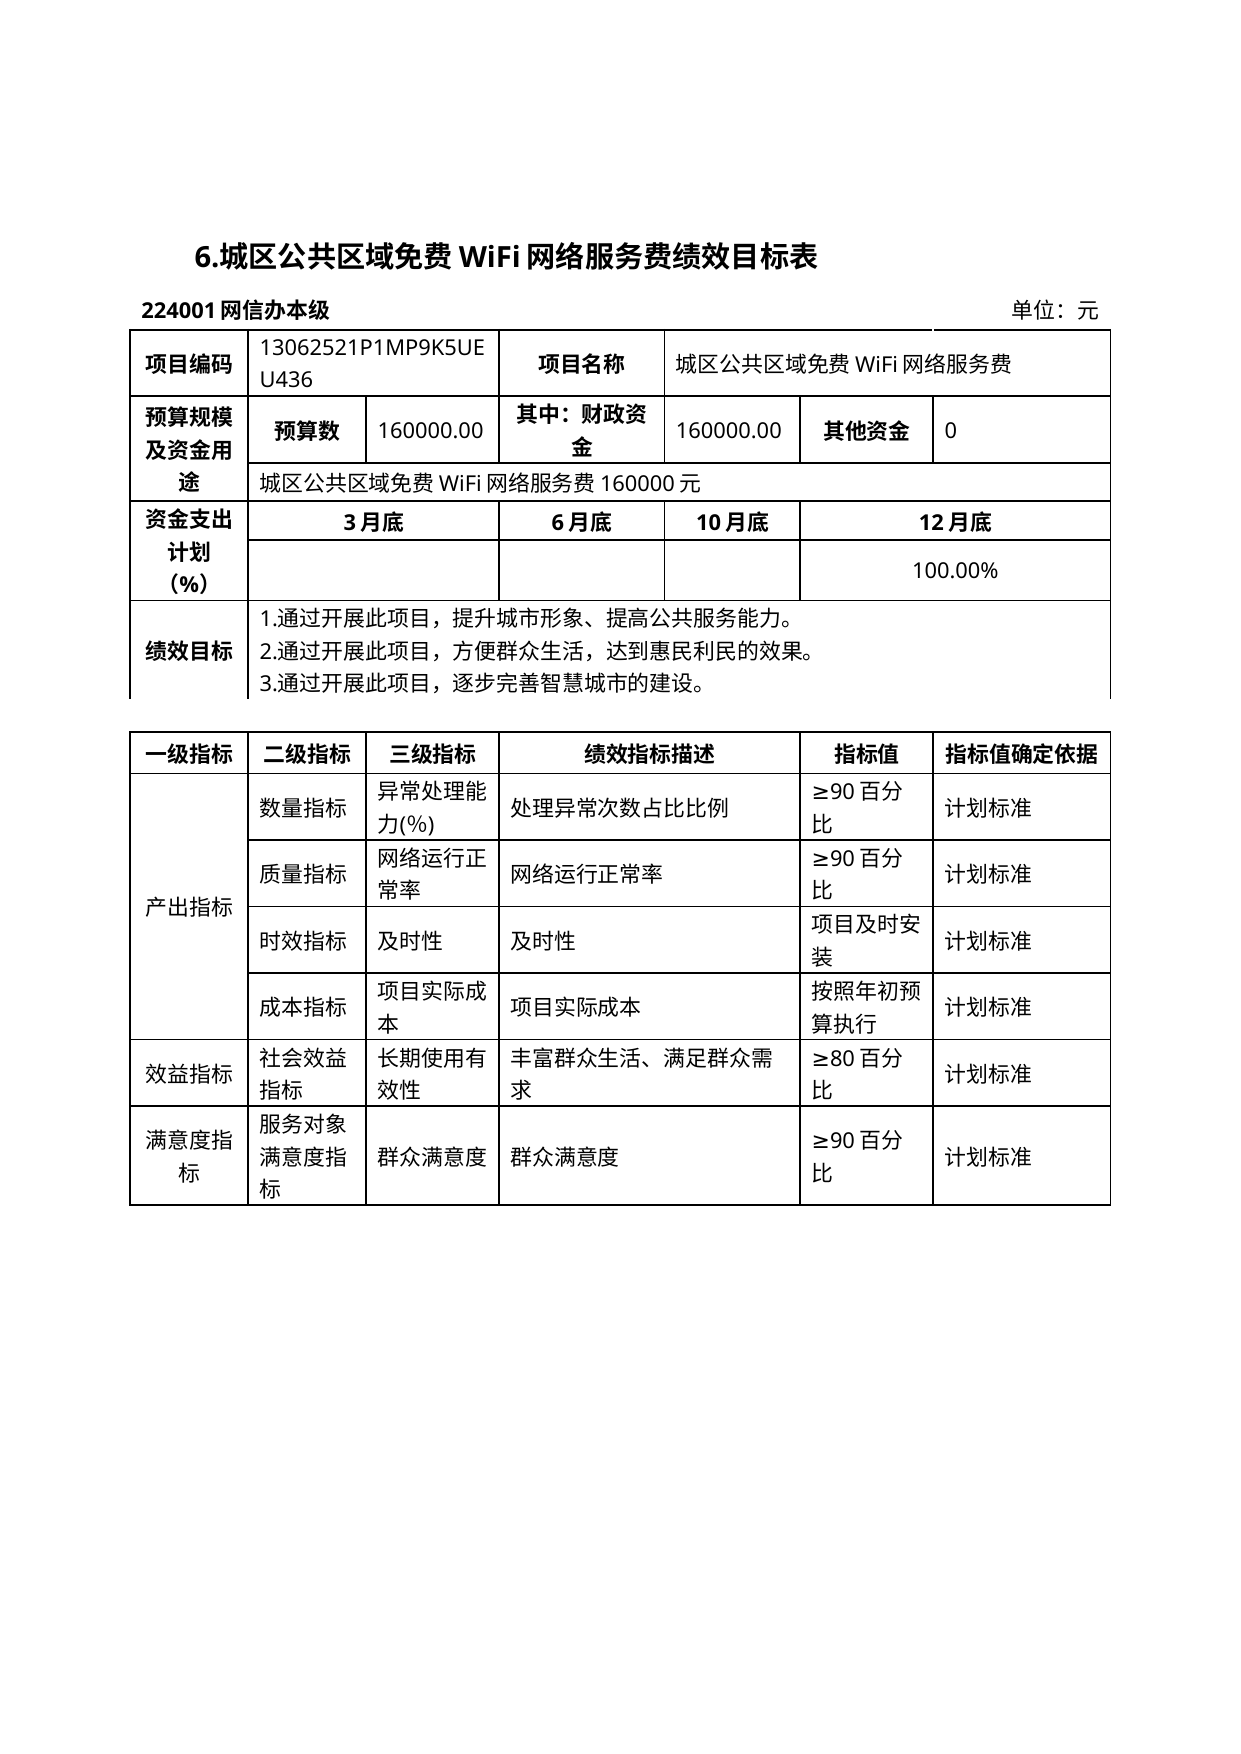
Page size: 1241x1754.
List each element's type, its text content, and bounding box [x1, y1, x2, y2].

table_cell 预算规模及资金用途 [131, 397, 247, 500]
table_cell 160000.00 [665, 397, 799, 462]
table_cell 13062521P1MP9K5UEU436 [249, 331, 498, 395]
table_cell 资金支出计划（%） [131, 502, 247, 599]
table_cell 计划标准 [934, 1040, 1110, 1105]
table_cell 计划标准 [934, 974, 1110, 1039]
table_cell 计划标准 [934, 774, 1110, 839]
table_cell ≥80百分比 [801, 1040, 932, 1105]
table_cell 城区公共区域免费WiFi网络服务费 [665, 331, 1110, 395]
table_header 绩效指标描述 [500, 733, 799, 772]
table_cell 12月底 [801, 502, 1110, 539]
table_cell 计划标准 [934, 907, 1110, 972]
table_cell [665, 541, 799, 599]
table_cell 网络运行正常率 [500, 841, 799, 906]
table_cell 成本指标 [249, 974, 365, 1039]
table_cell 满意度指标 [131, 1107, 247, 1204]
table_cell 项目编码 [131, 331, 247, 395]
table_cell 预算数 [249, 397, 365, 462]
table_cell 项目及时安装 [801, 907, 932, 972]
table_cell 100.00% [801, 541, 1110, 599]
table_cell 10月底 [665, 502, 799, 539]
table_cell 160000.00 [367, 397, 498, 462]
table_header 一级指标 [131, 733, 247, 772]
table_cell 计划标准 [934, 1107, 1110, 1204]
table_cell 3月底 [249, 502, 498, 539]
table_cell 项目名称 [500, 331, 664, 395]
table_cell 丰富群众生活、满足群众需求 [500, 1040, 799, 1105]
table_cell ≥90百分比 [801, 774, 932, 839]
table_header 指标值确定依据 [934, 733, 1110, 772]
table_cell 0 [934, 397, 1110, 462]
table_cell 异常处理能力(％) [367, 774, 498, 839]
table_cell 绩效目标 [131, 601, 247, 698]
table_cell 及时性 [367, 907, 498, 972]
table_cell ≥90百分比 [801, 841, 932, 906]
table_cell 效益指标 [131, 1040, 247, 1105]
table_cell [500, 541, 664, 599]
table_cell 质量指标 [249, 841, 365, 906]
table_header 指标值 [801, 733, 932, 772]
table_cell 6月底 [500, 502, 664, 539]
table_header 二级指标 [249, 733, 365, 772]
table_cell 服务对象满意度指标 [249, 1107, 365, 1204]
table_cell 1.通过开展此项目，提升城市形象、提高公共服务能力。 2.通过开展此项目，方便群众生活，达到惠民利民的效果。 3.通过开展此项目，逐步完善智慧城市的建设。 [249, 601, 1110, 698]
table_header 三级指标 [367, 733, 498, 772]
table_cell ≥90百分比 [801, 1107, 932, 1204]
table_cell 数量指标 [249, 774, 365, 839]
text 6.城区公共区域免费WiFi网络服务费绩效目标表 [136, 222, 1104, 287]
table_cell 群众满意度 [367, 1107, 498, 1204]
table_cell 时效指标 [249, 907, 365, 972]
table_cell 群众满意度 [500, 1107, 799, 1204]
table_header 单位：元 [934, 289, 1110, 329]
table_cell 长期使用有效性 [367, 1040, 498, 1105]
table_cell 按照年初预算执行 [801, 974, 932, 1039]
table_cell 项目实际成本 [367, 974, 498, 1039]
table_cell 及时性 [500, 907, 799, 972]
table_cell 社会效益指标 [249, 1040, 365, 1105]
table_cell 其中：财政资金 [500, 397, 664, 462]
table_cell 处理异常次数占比比例 [500, 774, 799, 839]
table_cell 项目实际成本 [500, 974, 799, 1039]
table_cell 计划标准 [934, 841, 1110, 906]
table_cell 城区公共区域免费WiFi网络服务费160000元 [249, 464, 1110, 500]
table_header 224001网信办本级 [131, 289, 932, 329]
table_cell 其他资金 [801, 397, 932, 462]
table_cell [249, 541, 498, 599]
table_cell 网络运行正常率 [367, 841, 498, 906]
table_cell 产出指标 [131, 774, 247, 1039]
